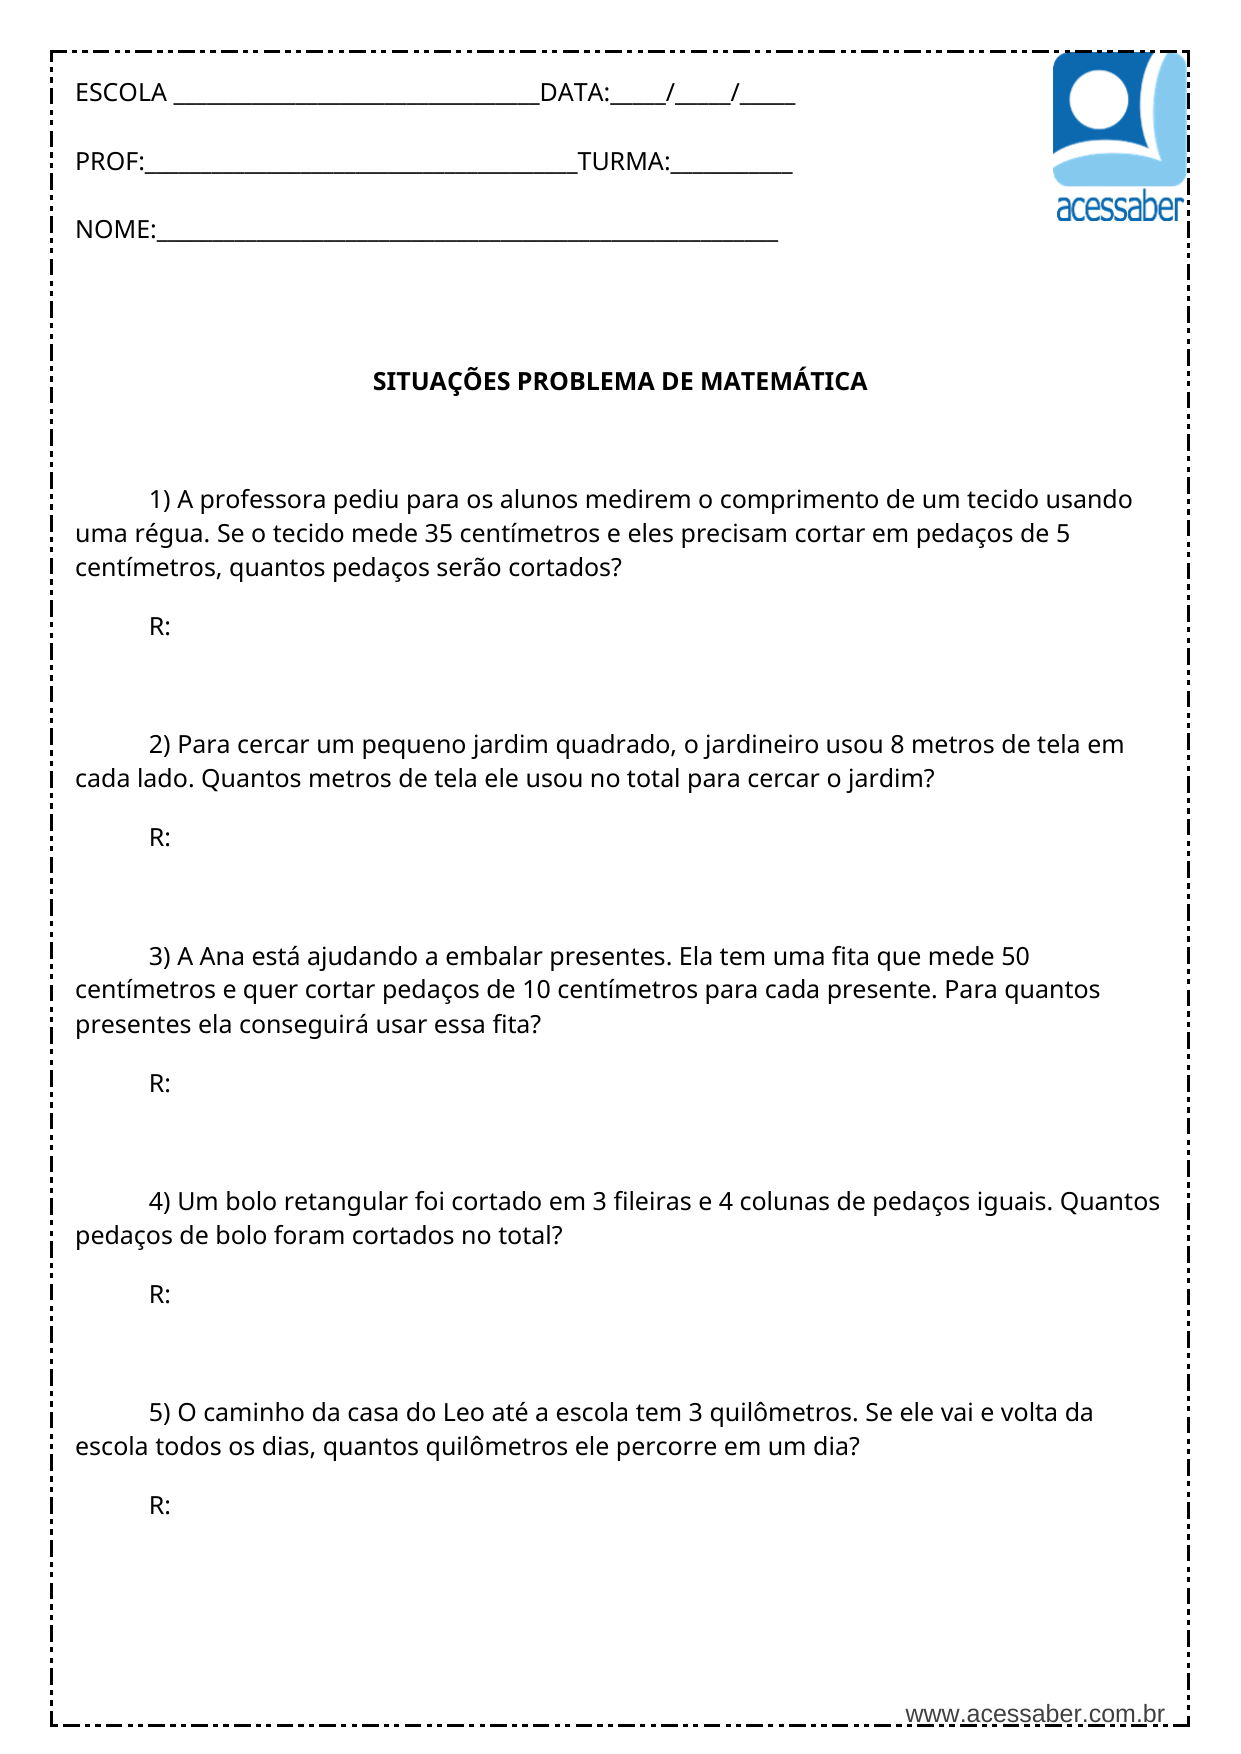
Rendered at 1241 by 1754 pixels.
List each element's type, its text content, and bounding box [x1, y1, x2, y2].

text R: [75, 1277, 1165, 1311]
text 3) A Ana está ajudando a embalar presentes. Ela tem uma fita que mede 50 centímetros e quer cortar pedaços de 10 centímetros para cada presente. Para quantos presentes ela conseguirá usar essa fita? [75, 938, 1165, 1040]
text R: [75, 820, 1165, 854]
text ESCOLA _________________________________DATA:_____/_____/_____ [75, 75, 1165, 109]
text 2) Para cercar um pequeno jardim quadrado, o jardineiro usou 8 metros de tela em cada lado. Quantos metros de tela ele usou no total para cercar o jardim? [75, 727, 1165, 795]
text NOME:________________________________________________________ [75, 211, 1165, 245]
picture [1052, 50, 1187, 221]
text PROF:_______________________________________TURMA:___________ [75, 143, 1165, 177]
text R: [75, 1065, 1165, 1099]
text R: [75, 1488, 1165, 1522]
text 1) A professora pediu para os alunos medirem o comprimento de um tecido usando uma régua. Se o tecido mede 35 centímetros e eles precisam cortar em pedaços de 5 centímetros, quantos pedaços serão cortados? [75, 482, 1165, 584]
text SITUAÇÕES PROBLEMA DE MATEMÁTICA [75, 363, 1165, 397]
text 4) Um bolo retangular foi cortado em 3 fileiras e 4 colunas de pedaços iguais. Quantos pedaços de bolo foram cortados no total? [75, 1183, 1165, 1252]
text 5) O caminho da casa do Leo até a escola tem 3 quilômetros. Se ele vai e volta da escola todos os dias, quantos quilômetros ele percorre em um dia? [75, 1395, 1165, 1463]
text R: [75, 609, 1165, 643]
